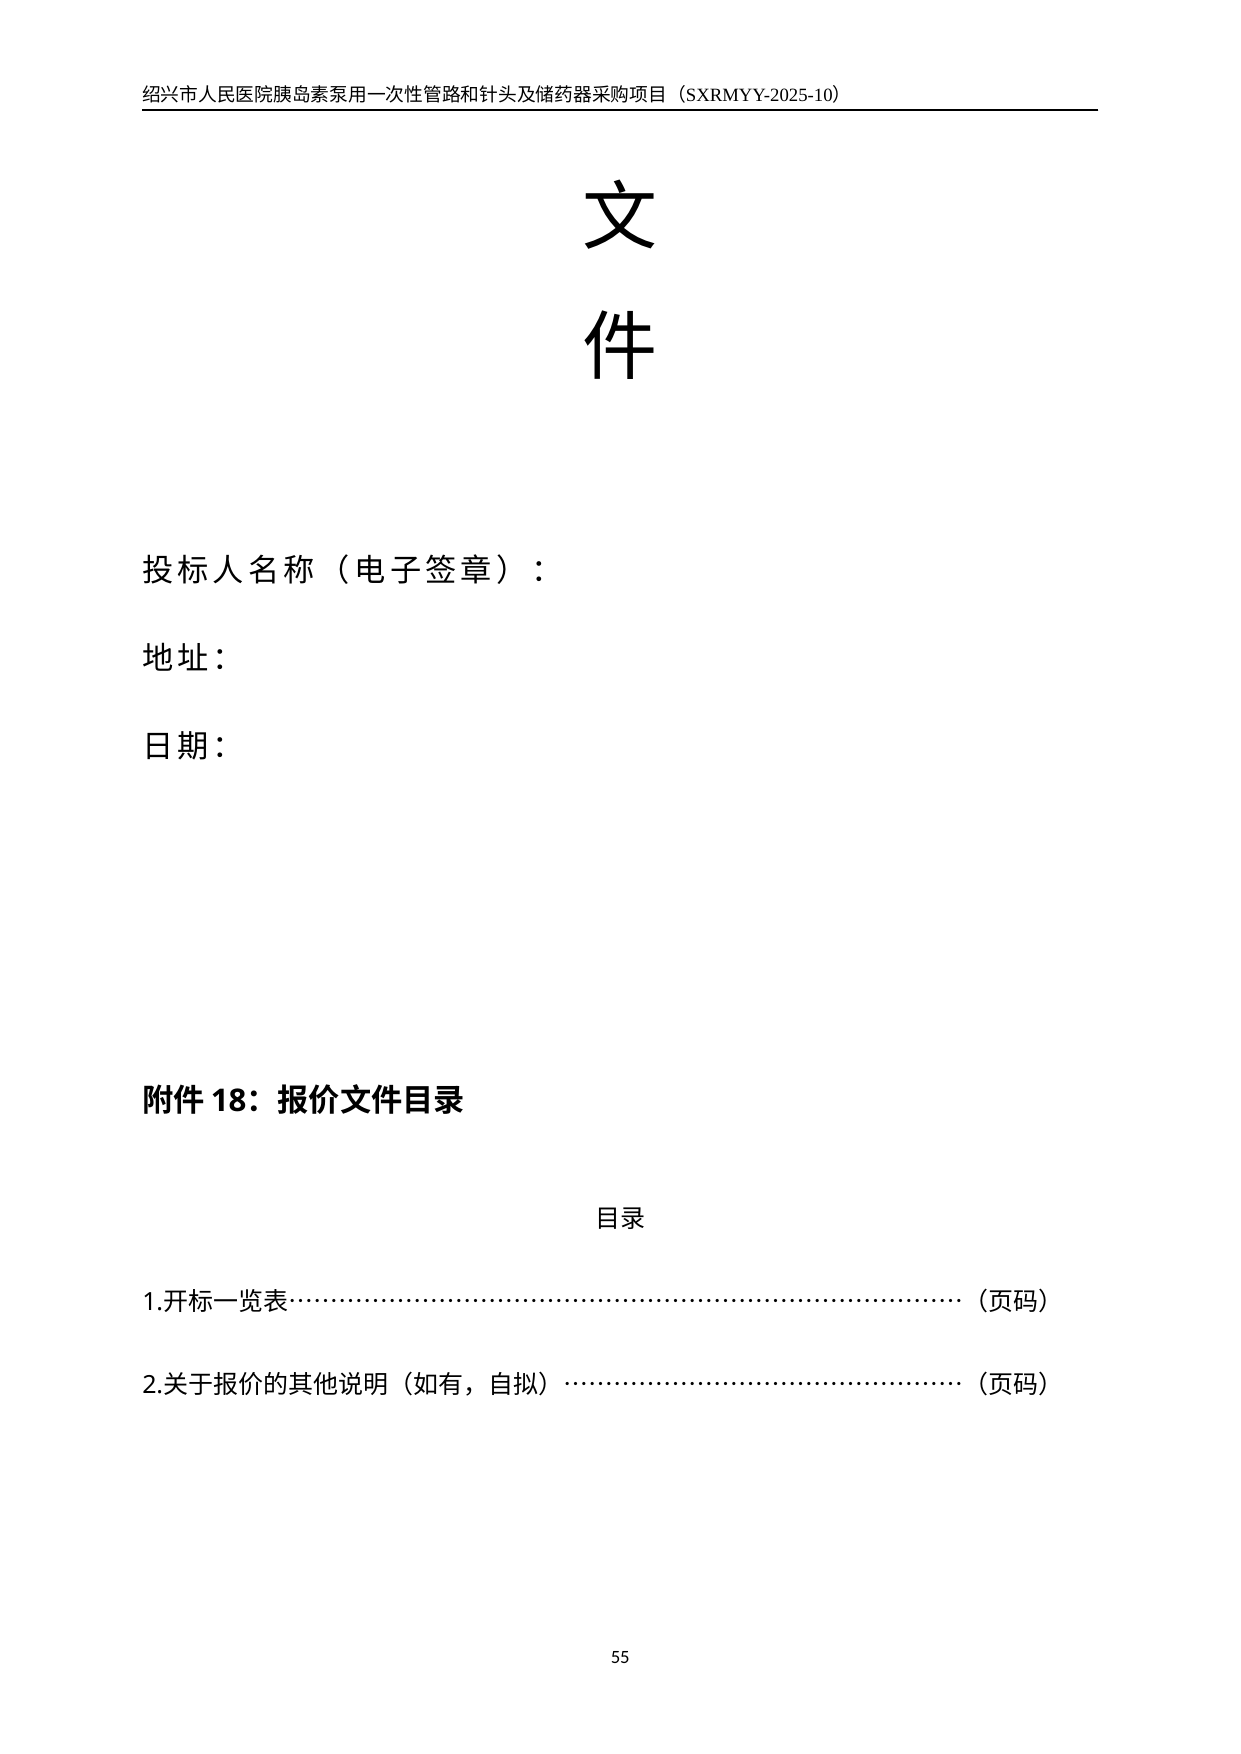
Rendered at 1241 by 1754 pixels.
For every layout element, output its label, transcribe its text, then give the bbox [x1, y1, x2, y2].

text 地址： [142, 623, 1110, 688]
text 日期： [142, 711, 1110, 776]
text 附件18：报价文件目录 [142, 1075, 1098, 1120]
text 投标人名称（电子签章）： [142, 536, 1110, 601]
text 2.关于报价的其他说明（如有，自拟）…………………………………………（页码） [142, 1351, 1098, 1416]
text 目录 [142, 1184, 1098, 1249]
text 件 [142, 276, 1098, 406]
text 1.开标一览表………………………………………………………………………（页码） [142, 1267, 1098, 1332]
text 文 [142, 146, 1098, 276]
